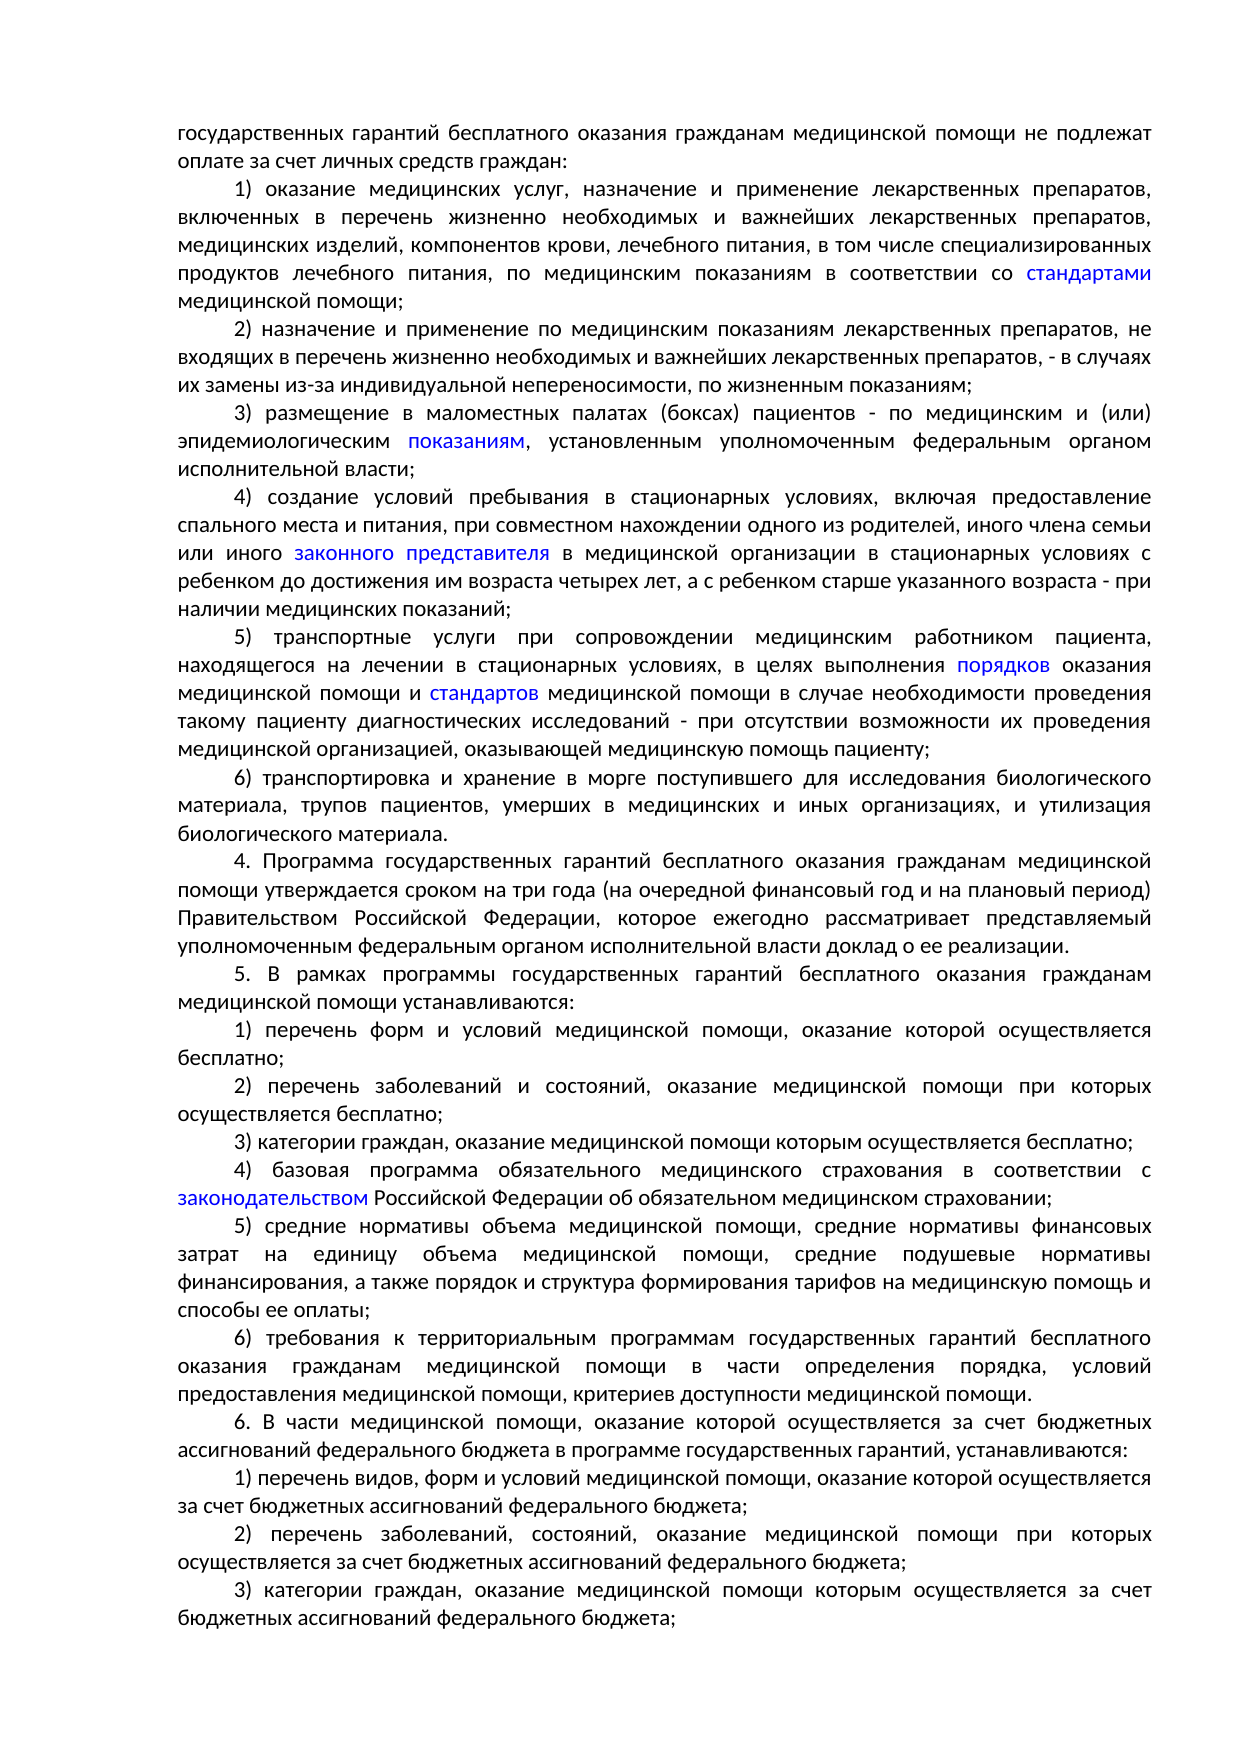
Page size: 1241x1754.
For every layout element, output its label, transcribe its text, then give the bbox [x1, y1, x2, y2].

text 2) перечень заболеваний, состояний, оказание медицинской помощи при которых осуществляется за счет бюджетных ассигнований федерального бюджета; [177, 1519, 1152, 1575]
text 5) средние нормативы объема медицинской помощи, средние нормативы финансовых затрат на единицу объема медицинской помощи, средние подушевые нормативы финансирования, а также порядок и структура формирования тарифов на медицинскую помощь и способы ее оплаты; [177, 1211, 1152, 1323]
text 1) оказание медицинских услуг, назначение и применение лекарственных препаратов, включенных в перечень жизненно необходимых и важнейших лекарственных препаратов, медицинских изделий, компонентов крови, лечебного питания, в том числе специализированных продуктов лечебного питания, по медицинским показаниям в соответствии со стандартами медицинской помощи; [177, 174, 1152, 314]
text 4. Программа государственных гарантий бесплатного оказания гражданам медицинской помощи утверждается сроком на три года (на очередной финансовый год и на плановый период) Правительством Российской Федерации, которое ежегодно рассматривает представляемый уполномоченным федеральным органом исполнительной власти доклад о ее реализации. [177, 847, 1152, 959]
text 3) категории граждан, оказание медицинской помощи которым осуществляется за счет бюджетных ассигнований федерального бюджета; [177, 1575, 1152, 1631]
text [177, 118, 1152, 174]
text 3) размещение в маломестных палатах (боксах) пациентов - по медицинским и (или) эпидемиологическим показаниям, установленным уполномоченным федеральным органом исполнительной власти; [177, 398, 1152, 482]
text 3) категории граждан, оказание медицинской помощи которым осуществляется бесплатно; [177, 1127, 1152, 1155]
text 6) требования к территориальным программам государственных гарантий бесплатного оказания гражданам медицинской помощи в части определения порядка, условий предоставления медицинской помощи, критериев доступности медицинской помощи. [177, 1323, 1152, 1407]
text 5. В рамках программы государственных гарантий бесплатного оказания гражданам медицинской помощи устанавливаются: [177, 959, 1152, 1015]
text 4) базовая программа обязательного медицинского страхования в соответствии с законодательством Российской Федерации об обязательном медицинском страховании; [177, 1155, 1152, 1211]
text 2) назначение и применение по медицинским показаниям лекарственных препаратов, не входящих в перечень жизненно необходимых и важнейших лекарственных препаратов, - в случаях их замены из-за индивидуальной непереносимости, по жизненным показаниям; [177, 314, 1152, 398]
text 4) создание условий пребывания в стационарных условиях, включая предоставление спального места и питания, при совместном нахождении одного из родителей, иного члена семьи или иного законного представителя в медицинской организации в стационарных условиях с ребенком до достижения им возраста четырех лет, а с ребенком старше указанного возраста - при наличии медицинских показаний; [177, 482, 1152, 622]
text 1) перечень видов, форм и условий медицинской помощи, оказание которой осуществляется за счет бюджетных ассигнований федерального бюджета; [177, 1463, 1152, 1519]
text 5) транспортные услуги при сопровождении медицинским работником пациента, находящегося на лечении в стационарных условиях, в целях выполнения порядков оказания медицинской помощи и стандартов медицинской помощи в случае необходимости проведения такому пациенту диагностических исследований - при отсутствии возможности их проведения медицинской организацией, оказывающей медицинскую помощь пациенту; [177, 622, 1152, 763]
text 2) перечень заболеваний и состояний, оказание медицинской помощи при которых осуществляется бесплатно; [177, 1071, 1152, 1127]
text 1) перечень форм и условий медицинской помощи, оказание которой осуществляется бесплатно; [177, 1015, 1152, 1071]
text 6. В части медицинской помощи, оказание которой осуществляется за счет бюджетных ассигнований федерального бюджета в программе государственных гарантий, устанавливаются: [177, 1407, 1152, 1463]
text 6) транспортировка и хранение в морге поступившего для исследования биологического материала, трупов пациентов, умерших в медицинских и иных организациях, и утилизация биологического материала. [177, 763, 1152, 847]
